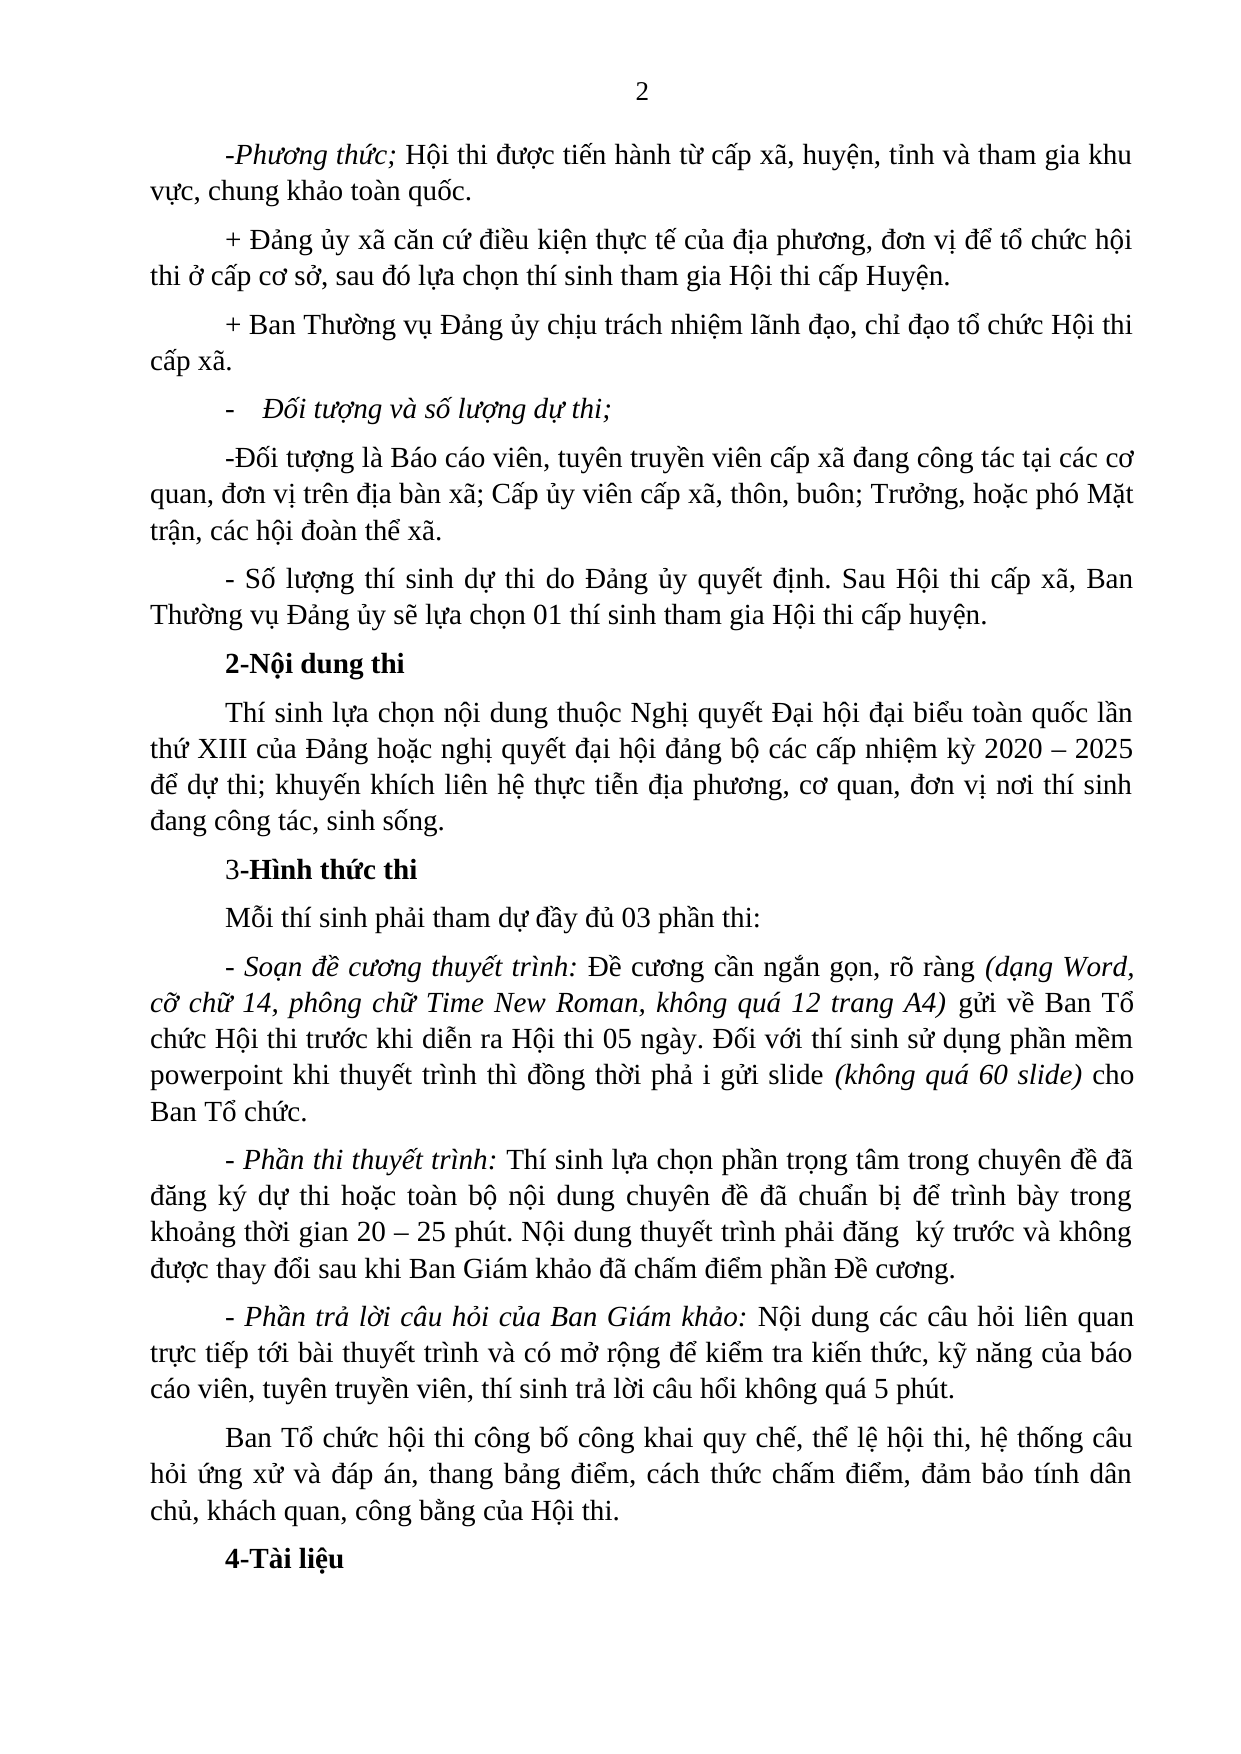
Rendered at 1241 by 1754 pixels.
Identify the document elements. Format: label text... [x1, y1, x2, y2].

text -Đối tượng là Báo cáo viên, tuyên truyền viên cấp xã đang công tác tại các cơ quan, đơn vị trên địa bàn xã; Cấp ủy viên cấp xã, thôn, buôn; Trưởng, hoặc phó Mặt trận, các hội đoàn thể xã. [150, 440, 1134, 546]
text - Phần trả lời câu hỏi của Ban Giám khảo: Nội dung các câu hỏi liên quan trực tiếp tới bài thuyết trình và có mở rộng để kiểm tra kiến thức, kỹ năng của báo cáo viên, tuyên truyền viên, thí sinh trả lời câu hổi không quá 5 phút. [150, 1299, 1134, 1405]
text -Phương thức; Hội thi được tiến hành từ cấp xã, huyện, tỉnh và tham gia khu vực, chung khảo toàn quốc. [150, 137, 1134, 207]
text - Phần thi thuyết trình: Thí sinh lựa chọn phần trọng tâm trong chuyên đề đã đăng ký dự thi hoặc toàn bộ nội dung chuyên đề đã chuẩn bị để trình bày trong khoảng thời gian 20 – 25 phút. Nội dung thuyết trình phải đăng ký trước và không được thay đổi sau khi Ban Giám khảo đã chấm điểm phần Đề cương. [150, 1142, 1134, 1284]
text - Số lượng thí sinh dự thi do Đảng ủy quyết định. Sau Hội thi cấp xã, Ban Thường vụ Đảng ủy sẽ lựa chọn 01 thí sinh tham gia Hội thi cấp huyện. [150, 561, 1134, 631]
text 2-Nội dung thi [150, 646, 1134, 679]
text 3-Hình thức thi [150, 852, 1134, 885]
text Thí sinh lựa chọn nội dung thuộc Nghị quyết Đại hội đại biểu toàn quốc lần thứ XIII của Đảng hoặc nghị quyết đại hội đảng bộ các cấp nhiệm kỳ 2020 – 2025 để dự thi; khuyến khích liên hệ thực tiễn địa phương, cơ quan, đơn vị nơi thí sinh đang công tác, sinh sống. [150, 695, 1134, 837]
text Mỗi thí sinh phải tham dự đầy đủ 03 phần thi: [150, 900, 1134, 934]
text 4-Tài liệu [150, 1541, 1134, 1575]
text + Đảng ủy xã căn cứ điều kiện thực tế của địa phương, đơn vị để tổ chức hội thi ở cấp cơ sở, sau đó lựa chọn thí sinh tham gia Hội thi cấp Huyện. [150, 222, 1134, 292]
text Ban Tổ chức hội thi công bố công khai quy chế, thể lệ hội thi, hệ thống câu hỏi ứng xử và đáp án, thang bảng điểm, cách thức chấm điểm, đảm bảo tính dân chủ, khách quan, công bằng của Hội thi. [150, 1420, 1134, 1526]
list Đối tượng và số lượng dự thi; [225, 392, 1134, 425]
text - Soạn đề cương thuyết trình: Đề cương cần ngắn gọn, rõ ràng (dạng Word, cỡ chữ 14, phông chữ Time New Roman, không quá 12 trang A4) gửi về Ban Tổ chức Hội thi trước khi diễn ra Hội thi 05 ngày. Đối với thí sinh sử dụng phần mềm powerpoint khi thuyết trình thì đồng thời phả i gửi slide (không quá 60 slide) cho Ban Tổ chức. [150, 949, 1134, 1127]
text + Ban Thường vụ Đảng ủy chịu trách nhiệm lãnh đạo, chỉ đạo tổ chức Hội thi cấp xã. [150, 307, 1134, 377]
